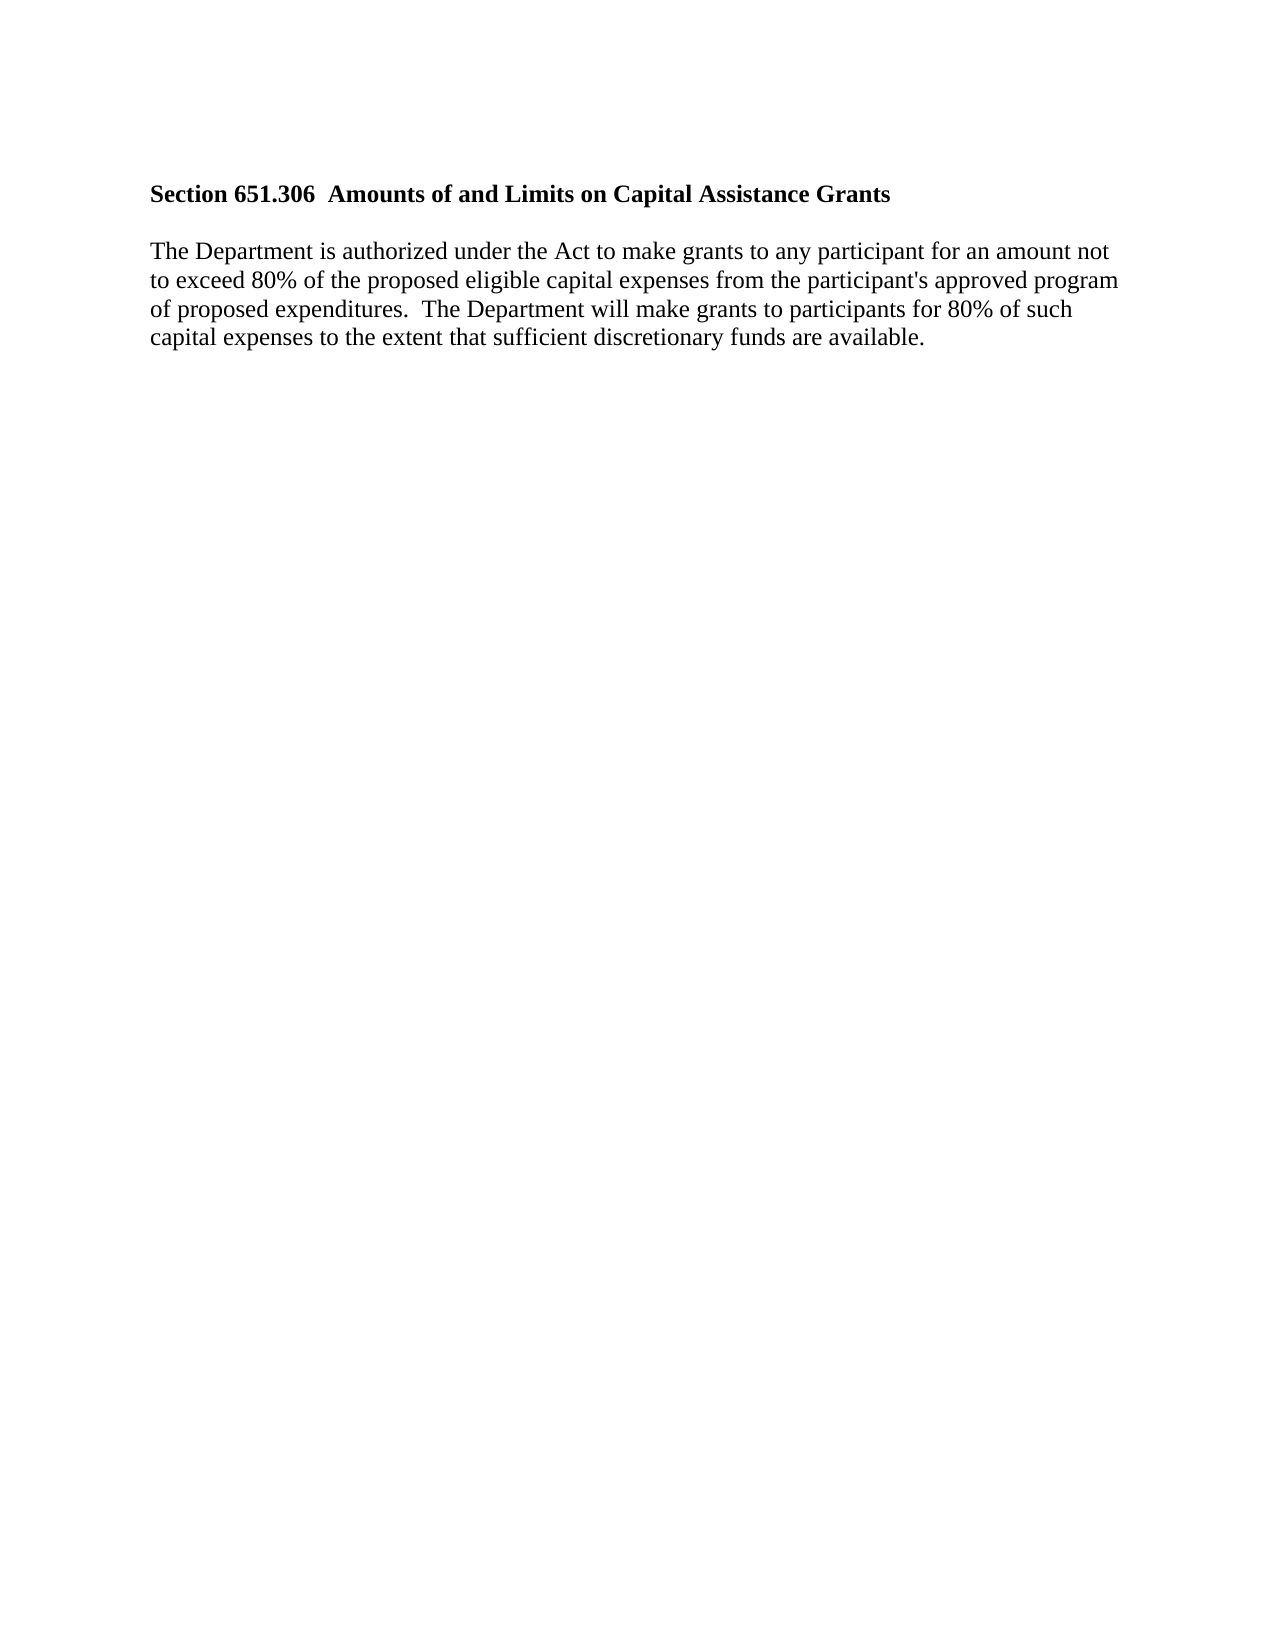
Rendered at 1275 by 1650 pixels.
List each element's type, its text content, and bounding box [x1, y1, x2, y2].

text The Department is authorized under the Act to make grants to any participant for an amount not to exceed 80% of the proposed eligible capital expenses from the participant's approved program of proposed expenditures. The Department will make grants to participants for 80% of such capital expenses to the extent that sufficient discretionary funds are available. [150, 236, 1125, 351]
text Section 651.306 Amounts of and Limits on Capital Assistance Grants [150, 179, 1125, 207]
